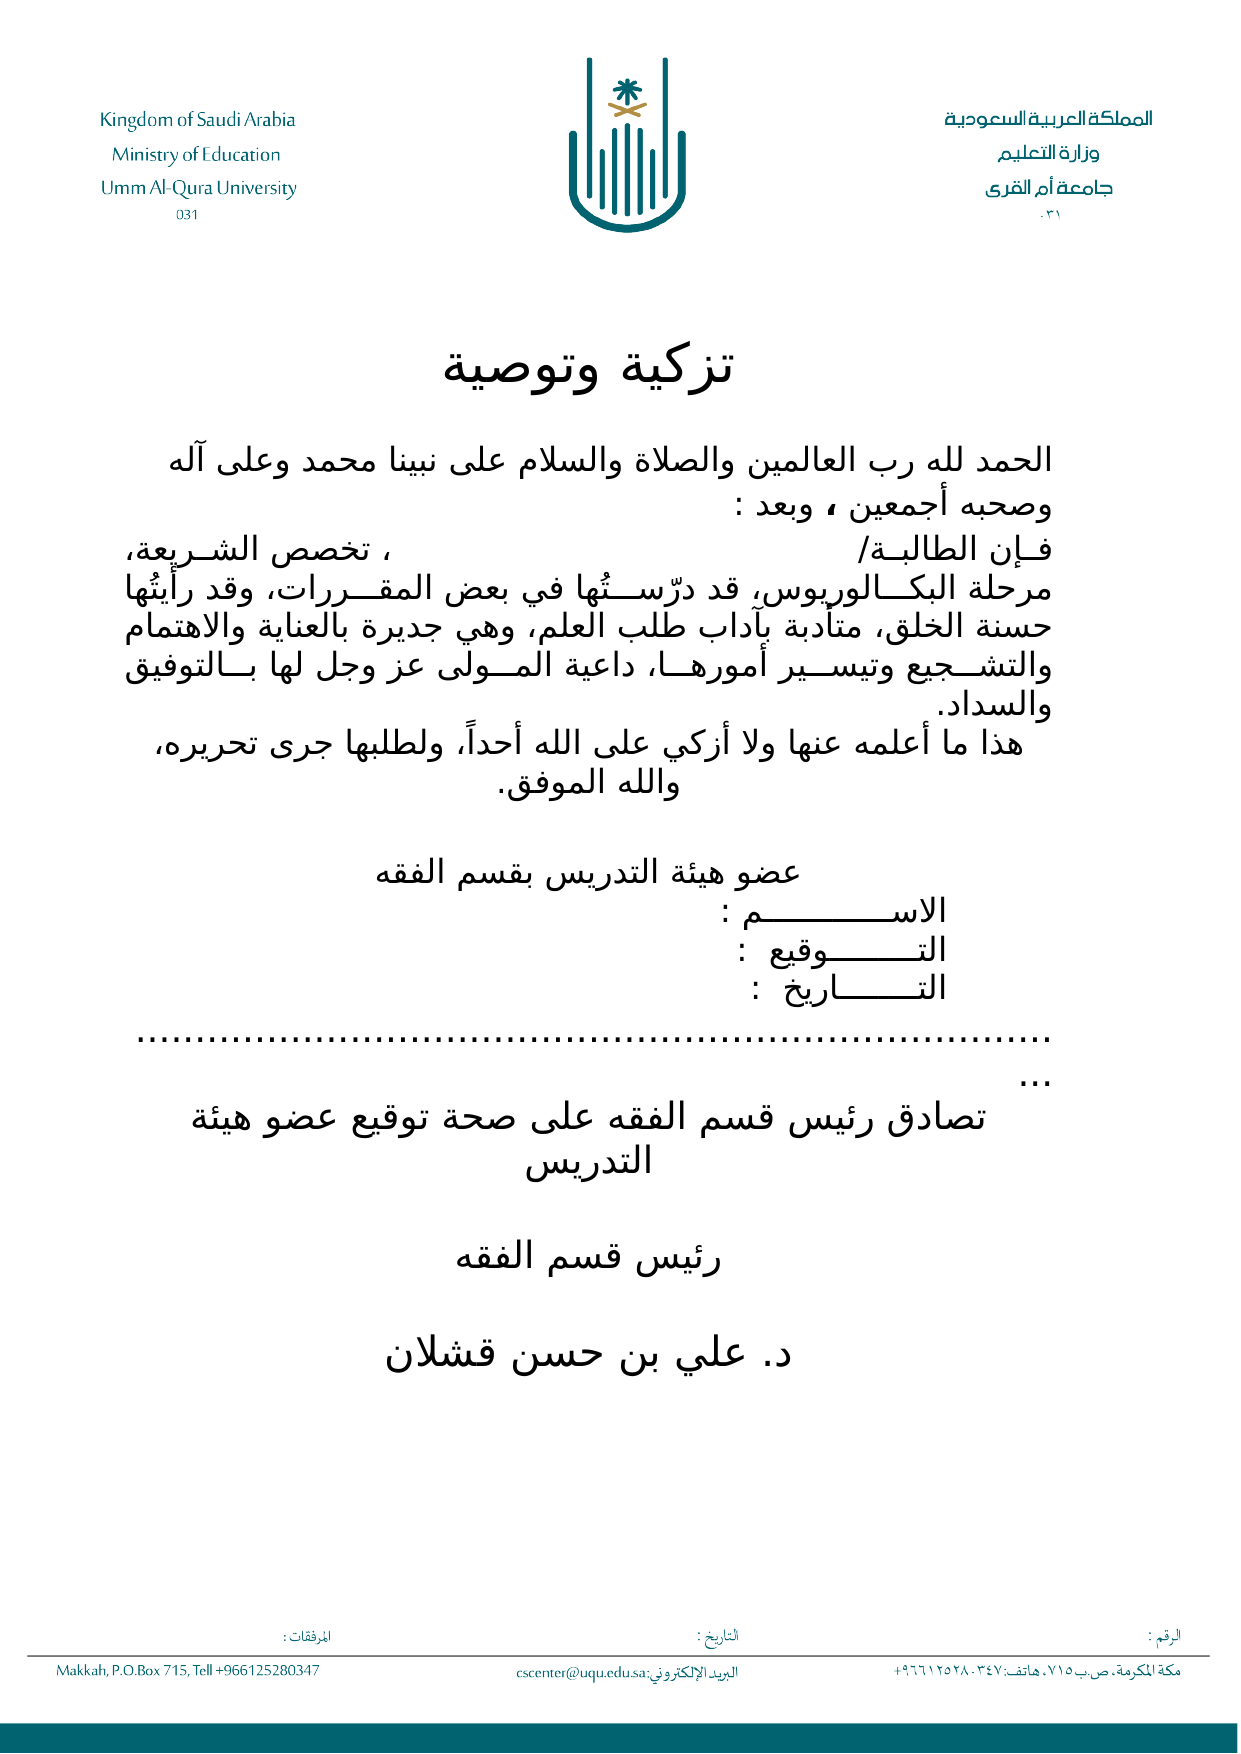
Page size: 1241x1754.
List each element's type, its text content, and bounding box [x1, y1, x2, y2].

picture [0, 1612, 1238, 1753]
text عضو هيئة التدريس بقسم الفقه [124, 852, 1053, 891]
text ................................................................................ [124, 1008, 1053, 1095]
text التـــــــــوقيع : [124, 930, 1053, 969]
picture [46, 2, 1207, 237]
text التــــــــاريخ : [124, 969, 1053, 1008]
text تصادق رئيس قسم الفقه على صحة توقيع عضو هيئة التدريس [124, 1095, 1053, 1182]
text هذا ما أعلمه عنها ولا أزكي على الله أحداً، ولطلبها جرى تحريره، والله الموفق. [124, 723, 1053, 801]
text الحمد لله رب العالمين والصلاة والسلام على نبينا محمد وعلى آله وصحبه أجمعين ، وبعد : [124, 440, 1053, 523]
text رئيس قسم الفقه [124, 1233, 1053, 1277]
text د. علي بن حسن قشلان [124, 1328, 1053, 1377]
text تزكية وتوصية [124, 332, 1053, 395]
text فإن الطالبة/ ، تخصص الشريعة، مرحلة البكالوريوس، قد درّستُها في بعض المقررات، وقد رأيتُها حسنة الخلق، متأدبة بآداب طلب العلم، وهي جديرة بالعناية والاهتمام والتشجيع وتيسير أمورها، داعية المولى عز وجل لها بالتوفيق والسداد. [124, 529, 1053, 723]
text الاســـــــــــــم : [124, 891, 1053, 930]
